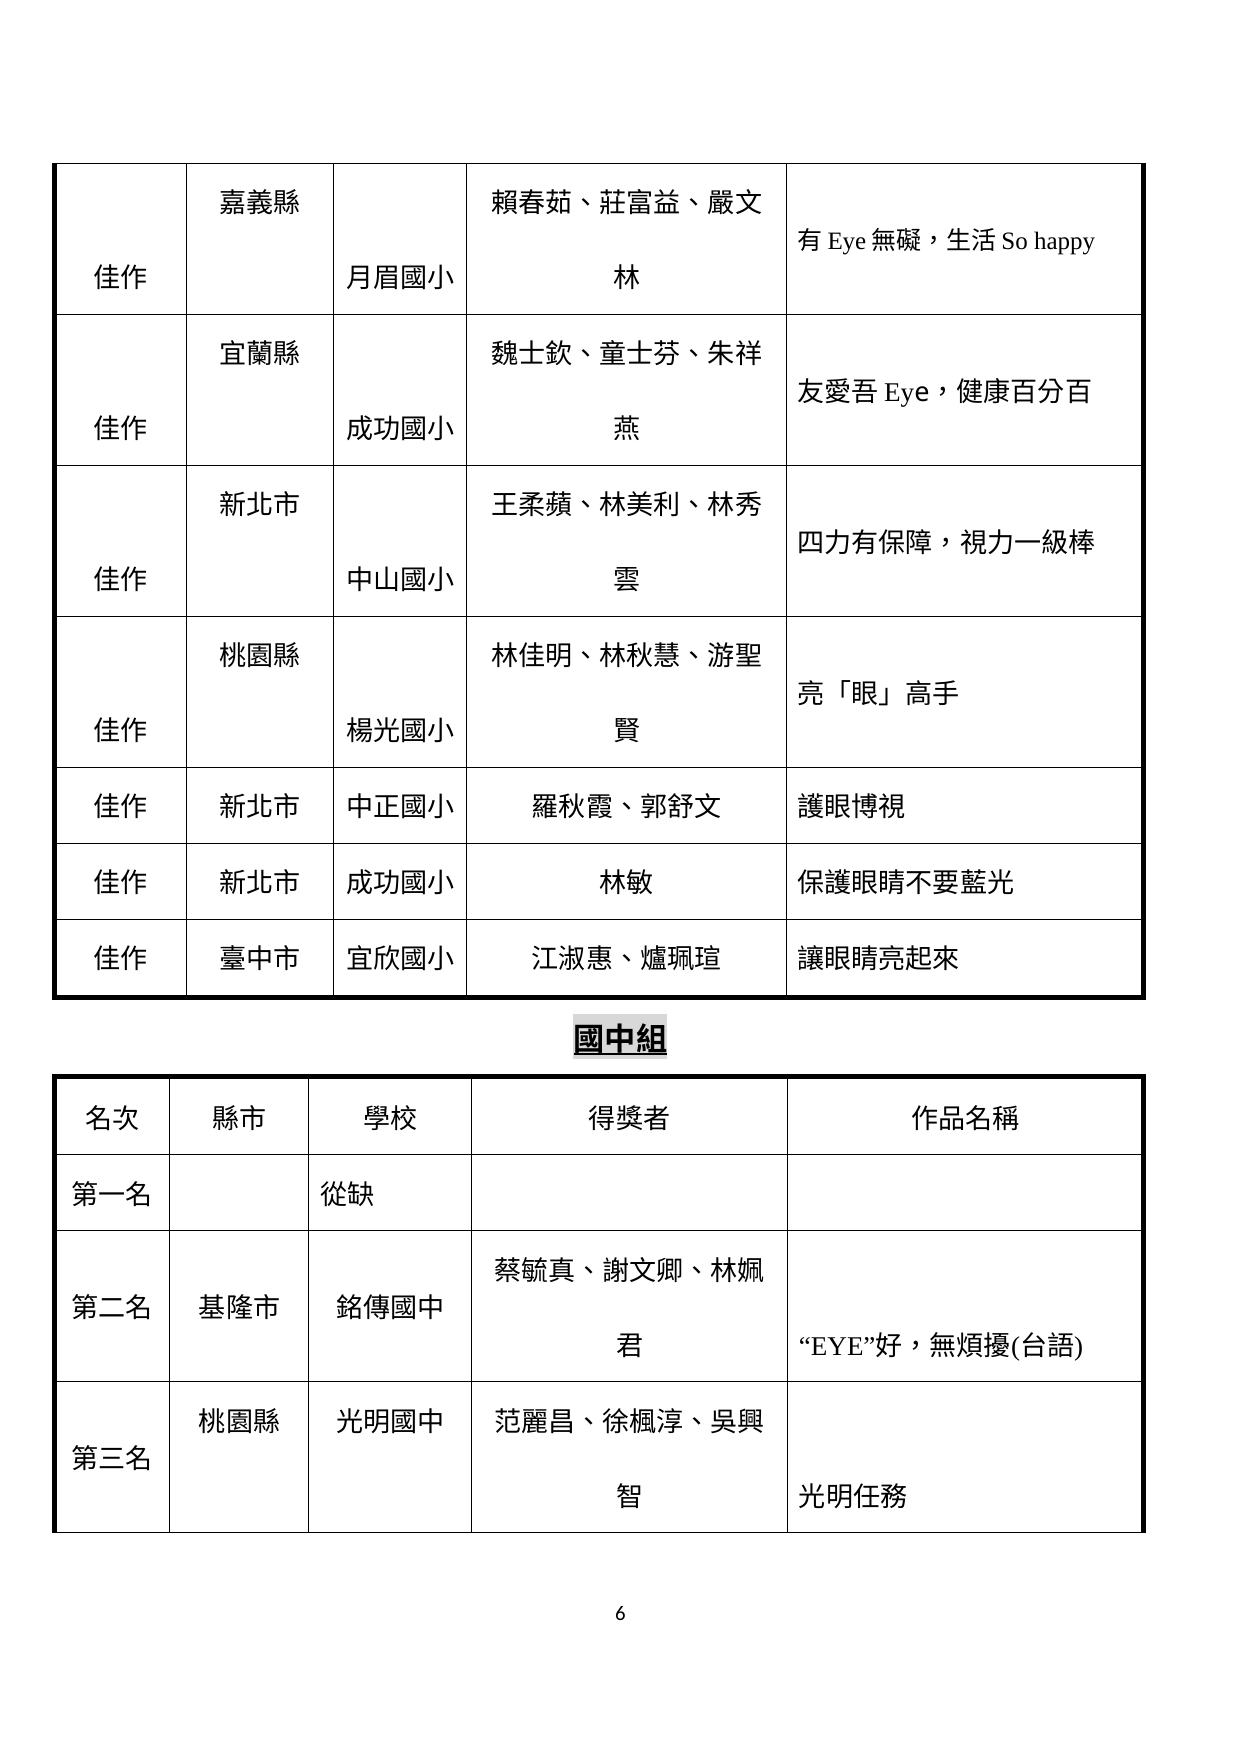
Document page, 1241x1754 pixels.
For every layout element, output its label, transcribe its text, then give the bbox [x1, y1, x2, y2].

table_header 得獎者 [472, 1079, 787, 1154]
text 國中組 [187, 1000, 1053, 1074]
table_cell “EYE”好，無煩擾(台語) [788, 1231, 1141, 1381]
table_cell 嘉義縣 [187, 164, 333, 313]
table_cell 林佳明、林秋慧、游聖賢 [467, 617, 786, 767]
table_cell 有Eye無礙，生活So happy [787, 164, 1141, 313]
table_cell [788, 1155, 1141, 1230]
table_cell 亮「眼」高手 [787, 617, 1141, 767]
table_cell 光明任務 [788, 1382, 1141, 1532]
table_cell 佳作 [57, 768, 186, 843]
table_cell 成功國小 [334, 315, 466, 464]
table_header 作品名稱 [788, 1079, 1141, 1154]
table_cell 中正國小 [334, 768, 466, 843]
table_cell 楊光國小 [334, 617, 466, 767]
table_cell 林敏 [467, 844, 786, 919]
table_cell 臺中市 [187, 920, 333, 995]
table_cell 友愛吾Eye，健康百分百 [787, 315, 1141, 464]
table_cell 佳作 [57, 164, 186, 313]
table_cell 新北市 [187, 768, 333, 843]
table_cell 桃園縣 [170, 1382, 308, 1532]
table_header 名次 [57, 1079, 169, 1154]
table_cell 魏士欽、童士芬、朱祥燕 [467, 315, 786, 464]
table_cell 新北市 [187, 844, 333, 919]
table_cell 佳作 [57, 617, 186, 767]
table_cell 佳作 [57, 315, 186, 464]
table_cell 王柔蘋、林美利、林秀雲 [467, 466, 786, 616]
table_cell 保護眼睛不要藍光 [787, 844, 1141, 919]
table_cell 基隆市 [170, 1231, 308, 1381]
table_cell [472, 1155, 787, 1230]
table_cell 四力有保障，視力一級棒 [787, 466, 1141, 616]
table_cell 讓眼睛亮起來 [787, 920, 1141, 995]
table_cell 范麗昌、徐楓淳、吳興智 [472, 1382, 787, 1532]
table_cell 銘傳國中 [309, 1231, 471, 1381]
table_cell 宜欣國小 [334, 920, 466, 995]
table_cell 第一名 [57, 1155, 169, 1230]
table_cell 羅秋霞、郭舒文 [467, 768, 786, 843]
table_cell 月眉國小 [334, 164, 466, 313]
table_cell 佳作 [57, 920, 186, 995]
table_cell 江淑惠、爐珮瑄 [467, 920, 786, 995]
table_cell 宜蘭縣 [187, 315, 333, 464]
table_cell 護眼博視 [787, 768, 1141, 843]
table_cell 賴春茹、莊富益、嚴文林 [467, 164, 786, 313]
table_cell 從缺 [309, 1155, 471, 1230]
table_cell 蔡毓真、謝文卿、林姵君 [472, 1231, 787, 1381]
table_cell [170, 1155, 308, 1230]
table_cell 成功國小 [334, 844, 466, 919]
table_cell 第三名 [57, 1382, 169, 1532]
table_cell 佳作 [57, 844, 186, 919]
table_cell 中山國小 [334, 466, 466, 616]
table_cell 桃園縣 [187, 617, 333, 767]
table_header 縣市 [170, 1079, 308, 1154]
table_header 學校 [309, 1079, 471, 1154]
table_cell 第二名 [57, 1231, 169, 1381]
table_cell 光明國中 [309, 1382, 471, 1532]
table_cell 新北市 [187, 466, 333, 616]
table_cell 佳作 [57, 466, 186, 616]
